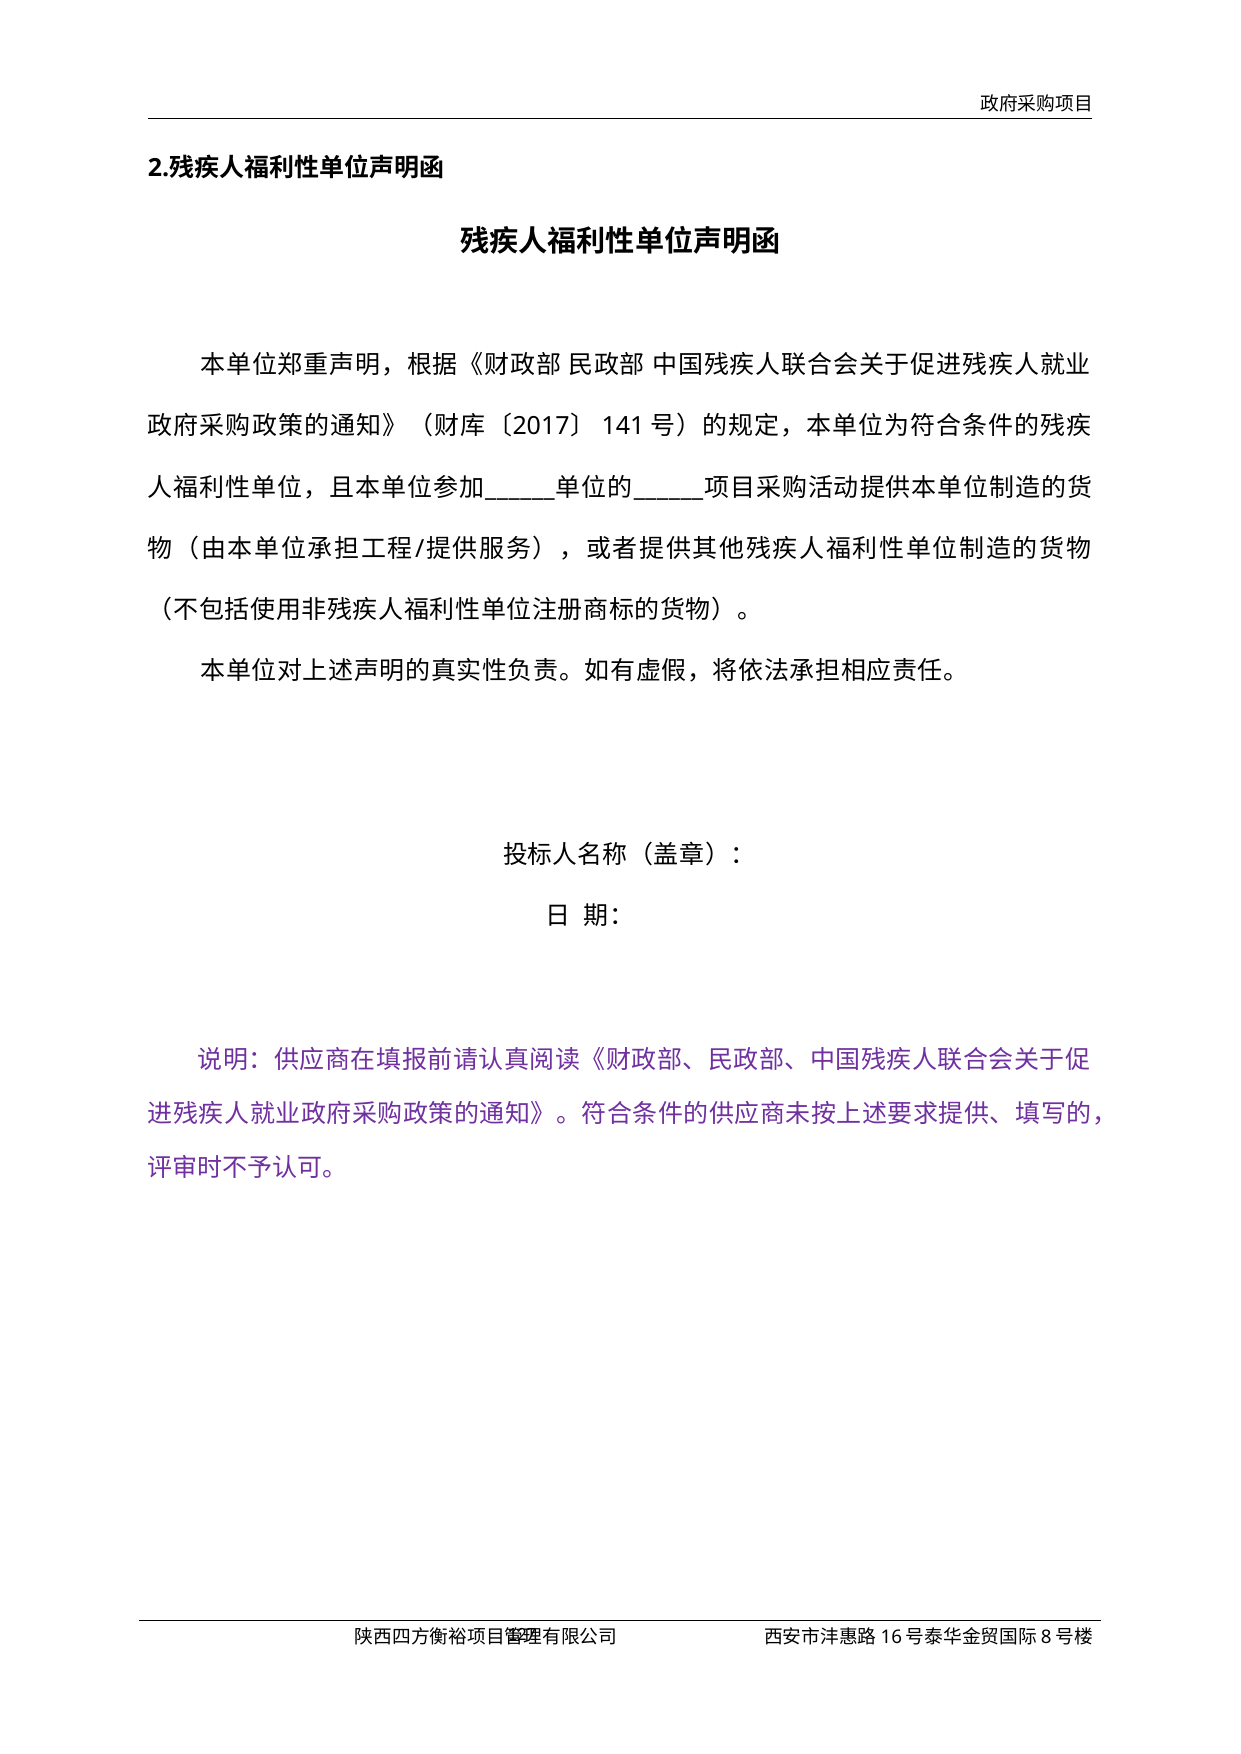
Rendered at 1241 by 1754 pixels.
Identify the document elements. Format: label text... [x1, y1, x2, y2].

text 本单位郑重声明，根据《财政部 民政部 中国残疾人联合会关于促进残疾人就业政府采购政策的通知》（财库〔2017〕 141号）的规定，本单位为符合条件的残疾人福利性单位，且本单位参加______单位的______项目采购活动提供本单位制造的货物（由本单位承担工程/提供服务），或者提供其他残疾人福利性单位制造的货物（不包括使用非残疾人福利性单位注册商标的货物）。 [148, 324, 1092, 631]
text 投标人名称（盖章）： [148, 814, 930, 876]
text 日 期： [148, 876, 930, 937]
text 残疾人福利性单位声明函 [148, 202, 1092, 263]
text 2.残疾人福利性单位声明函 [148, 148, 1092, 184]
text 说明：供应商在填报前请认真阅读《财政部、民政部、中国残疾人联合会关于促进残疾人就业政府采购政策的通知》。符合条件的供应商未按上述要求提供、填写的，评审时不予认可。 [148, 1039, 1092, 1184]
text 本单位对上述声明的真实性负责。如有虚假，将依法承担相应责任。 [148, 631, 1092, 692]
